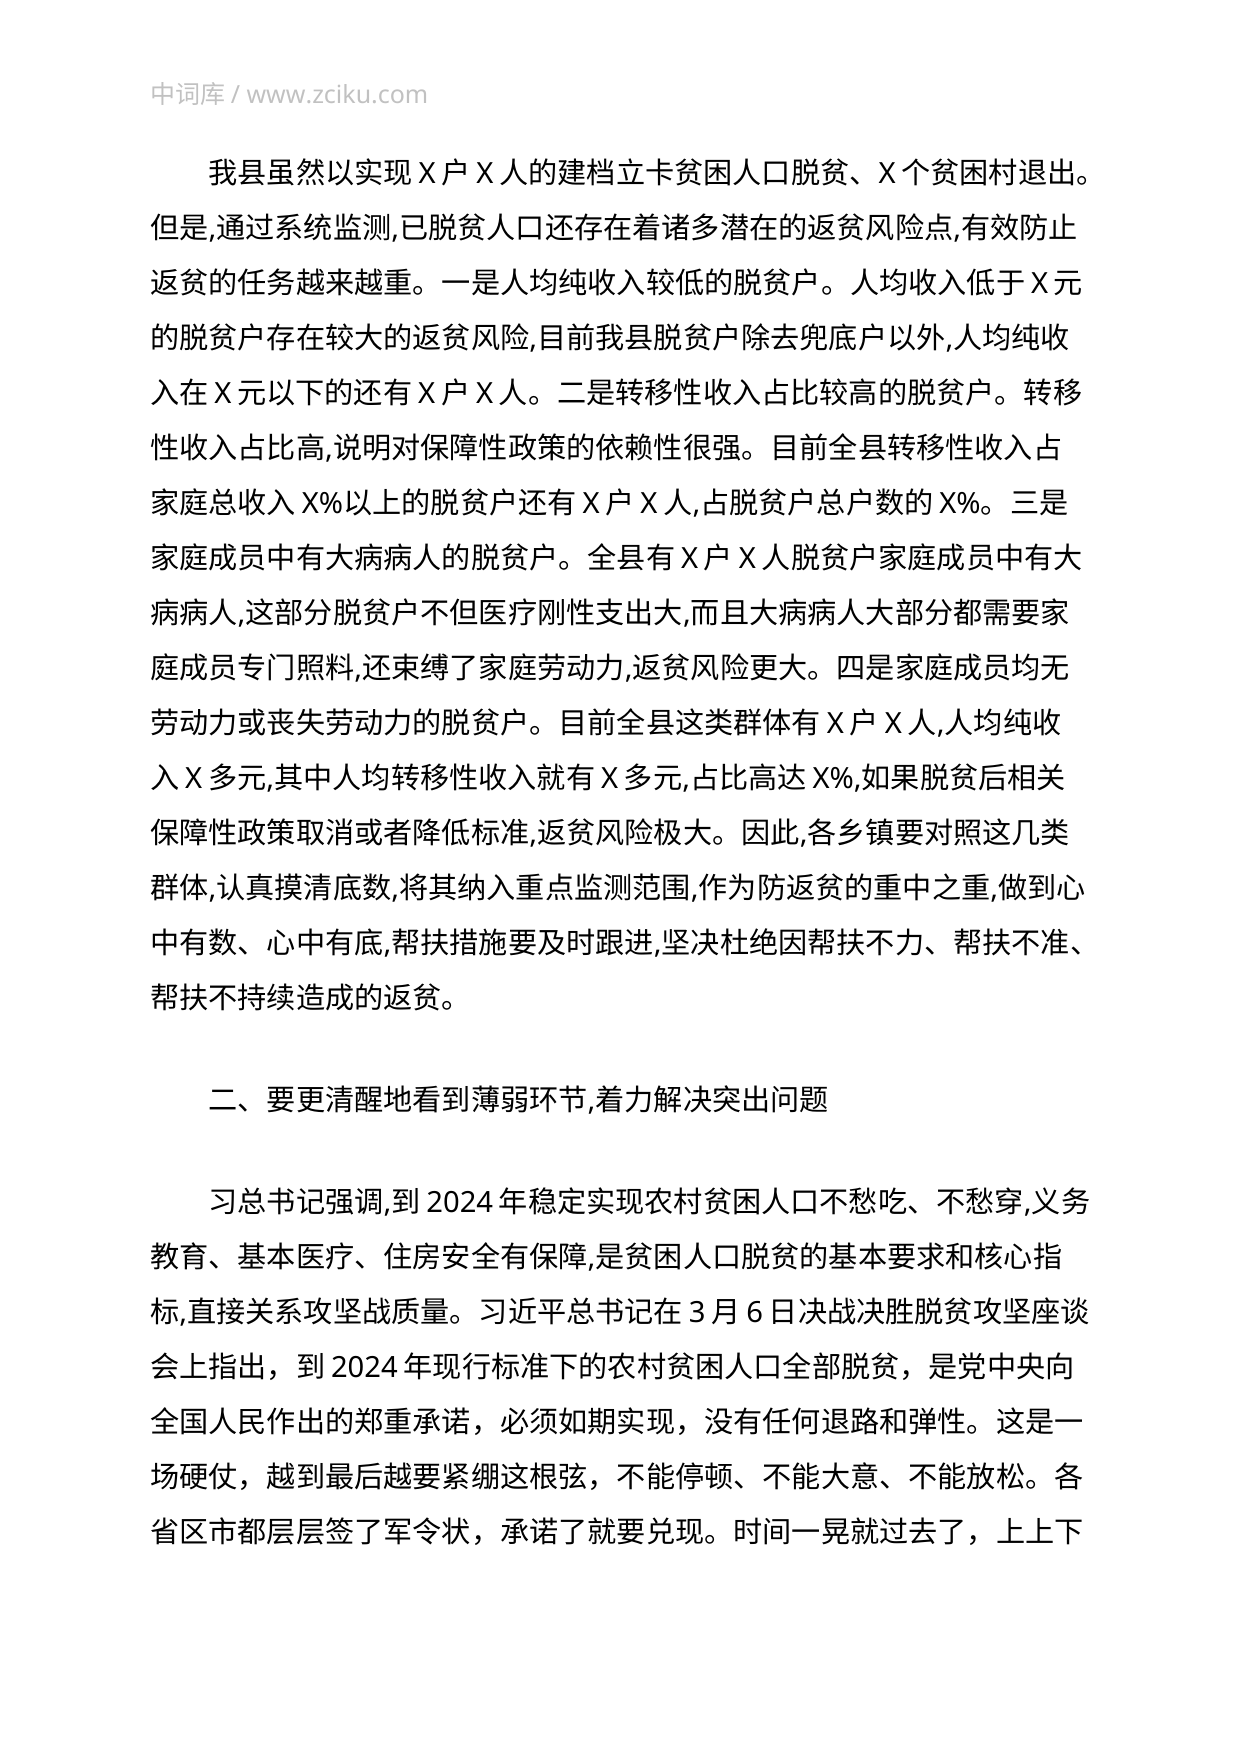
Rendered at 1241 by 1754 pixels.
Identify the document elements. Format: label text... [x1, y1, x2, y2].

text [150, 1179, 1090, 1551]
text 我县虽然以实现X户X人的建档立卡贫困人口脱贫、X个贫困村退出。但是,通过系统监测,已脱贫人口还存在着诸多潜在的返贫风险点,有效防止返贫的任务越来越重。一是人均纯收入较低的脱贫户。人均收入低于X元的脱贫户存在较大的返贫风险,目前我县脱贫户除去兜底户以外,人均纯收入在X元以下的还有X户X人。二是转移性收入占比较高的脱贫户。转移性收入占比高,说明对保障性政策的依赖性很强。目前全县转移性收入占家庭总收入X%以上的脱贫户还有X户X人,占脱贫户总户数的X%。三是家庭成员中有大病病人的脱贫户。全县有X户X人脱贫户家庭成员中有大病病人,这部分脱贫户不但医疗刚性支出大,而且大病病人大部分都需要家庭成员专门照料,还束缚了家庭劳动力,返贫风险更大。四是家庭成员均无劳动力或丧失劳动力的脱贫户。目前全县这类群体有X户X人,人均纯收入X多元,其中人均转移性收入就有X多元,占比高达X%,如果脱贫后相关保障性政策取消或者降低标准,返贫风险极大。因此,各乡镇要对照这几类群体,认真摸清底数,将其纳入重点监测范围,作为防返贫的重中之重,做到心中有数、心中有底,帮扶措施要及时跟进,坚决杜绝因帮扶不力、帮扶不准、帮扶不持续造成的返贫。 [150, 150, 1090, 1017]
text 二、要更清醒地看到薄弱环节,着力解决突出问题 [150, 1077, 1090, 1119]
